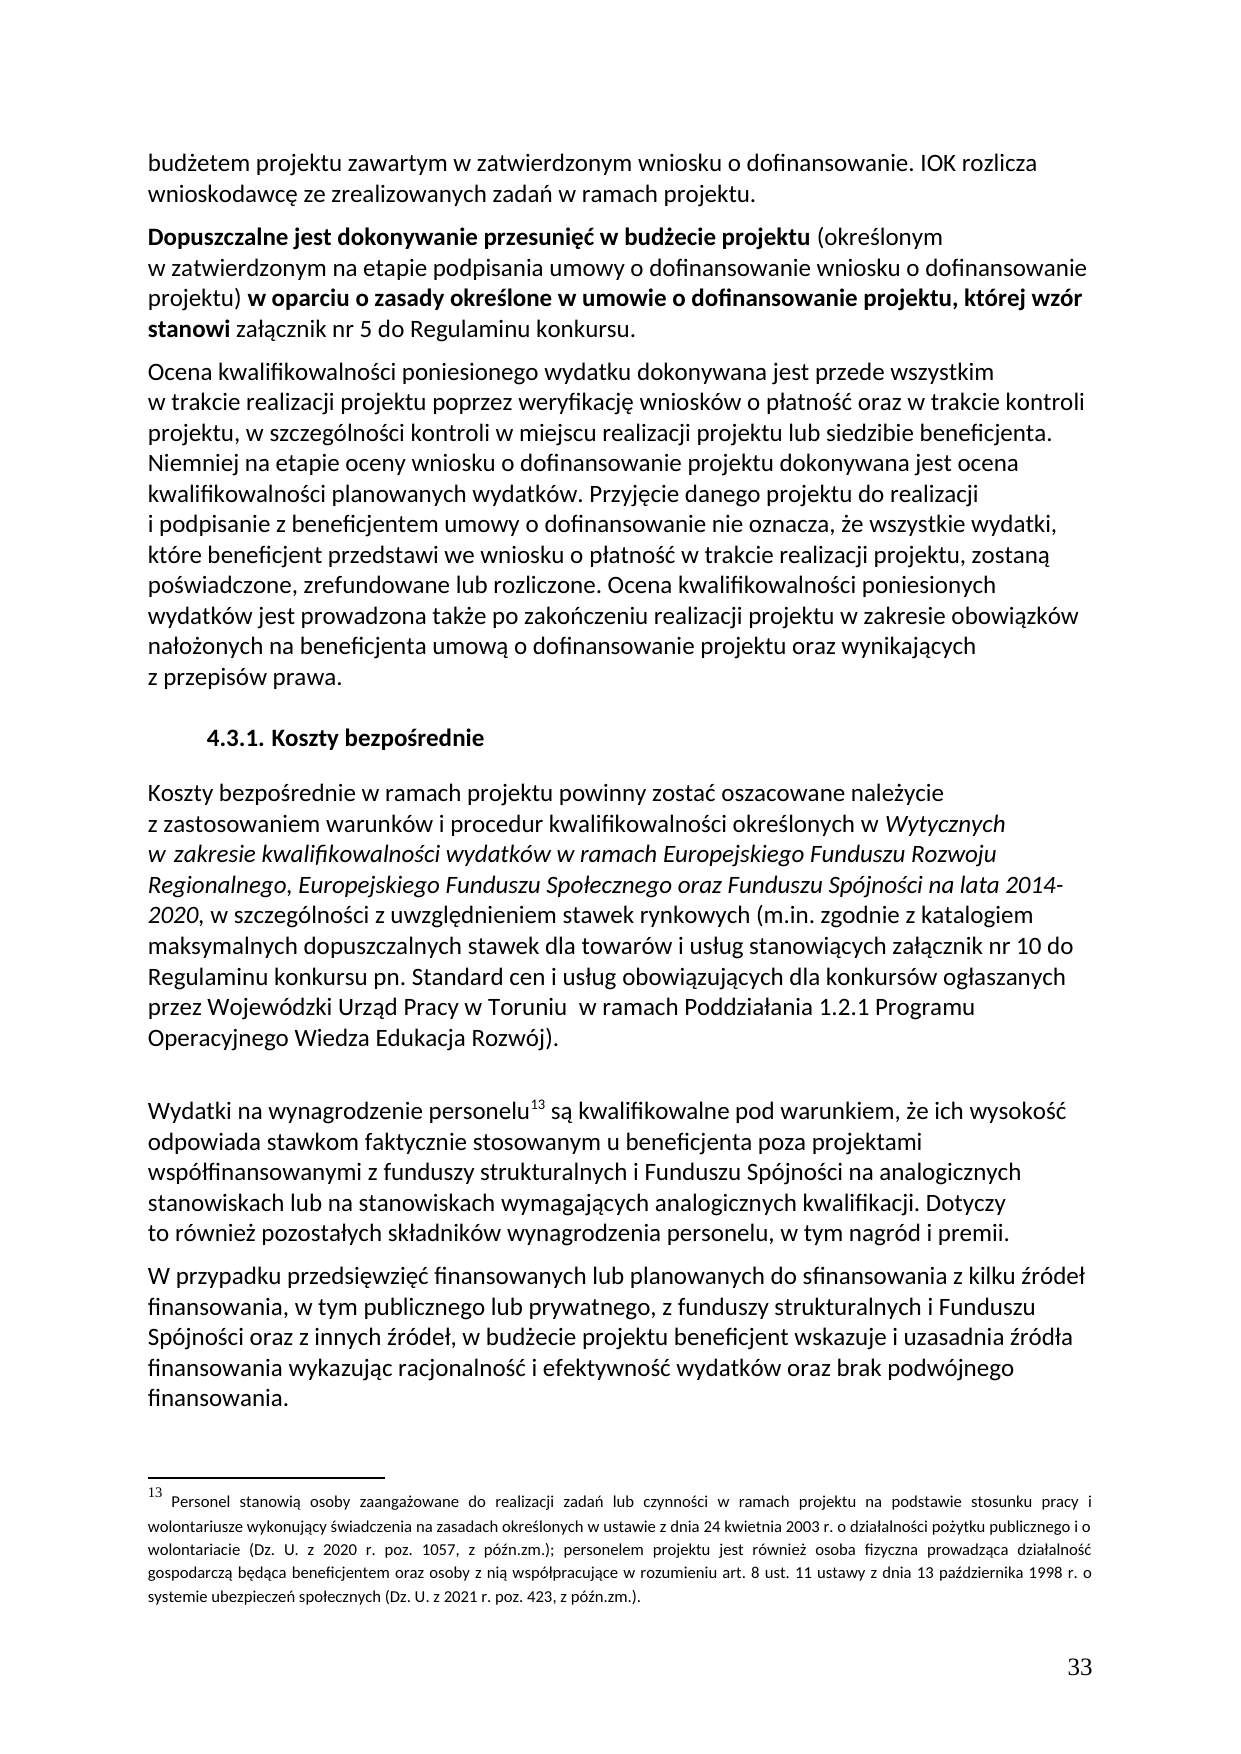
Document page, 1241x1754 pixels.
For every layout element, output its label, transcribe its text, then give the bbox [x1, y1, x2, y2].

text Wydatki na wynagrodzenie personelu są kwalifikowalne pod warunkiem, że ich wysokość odpowiada stawkom faktycznie stosowanym u beneficjenta poza projektami współfinansowanymi z funduszy strukturalnych i Funduszu Spójności na analogicznych stanowiskach lub na stanowiskach wymagających analogicznych kwalifikacji. Dotyczy to również pozostałych składników wynagrodzenia personelu, w tym nagród i premii. [148, 1095, 1093, 1248]
subtitle Koszty bezpośrednie [183, 722, 1093, 752]
text Ocena kwalifikowalności poniesionego wydatku dokonywana jest przede wszystkim w trakcie realizacji projektu poprzez weryfikację wniosków o płatność oraz w trakcie kontroli projektu, w szczególności kontroli w miejscu realizacji projektu lub siedzibie beneficjenta. Niemniej na etapie oceny wniosku o dofinansowanie projektu dokonywana jest ocena kwalifikowalności planowanych wydatków. Przyjęcie danego projektu do realizacji i podpisanie z beneficjentem umowy o dofinansowanie nie oznacza, że wszystkie wydatki, które beneficjent przedstawi we wniosku o płatność w trakcie realizacji projektu, zostaną poświadczone, zrefundowane lub rozliczone. Ocena kwalifikowalności poniesionych wydatków jest prowadzona także po zakończeniu realizacji projektu w zakresie obowiązków nałożonych na beneficjenta umową o dofinansowanie projektu oraz wynikających z przepisów prawa. [148, 356, 1093, 691]
text W przypadku przedsięwzięć finansowanych lub planowanych do sfinansowania z kilku źródeł finansowania, w tym publicznego lub prywatnego, z funduszy strukturalnych i Funduszu Spójności oraz z innych źródeł, w budżecie projektu beneficjent wskazuje i uzasadnia źródła finansowania wykazując racjonalność i efektywność wydatków oraz brak podwójnego finansowania. [148, 1260, 1093, 1413]
text Dopuszczalne jest dokonywanie przesunięć w budżecie projektu (określonym w zatwierdzonym na etapie podpisania umowy o dofinansowanie wniosku o dofinansowanie projektu) w oparciu o zasady określone w umowie o dofinansowanie projektu, której wzór stanowi załącznik nr 5 do Regulaminu konkursu. [148, 221, 1093, 343]
text Koszty bezpośrednie w ramach projektu powinny zostać oszacowane należycie z zastosowaniem warunków i procedur kwalifikowalności określonych w Wytycznych w zakresie kwalifikowalności wydatków w ramach Europejskiego Funduszu Rozwoju Regionalnego, Europejskiego Funduszu Społecznego oraz Funduszu Spójności na lata 2014-2020, w szczególności z uwzględnieniem stawek rynkowych (m.in. zgodnie z katalogiem maksymalnych dopuszczalnych stawek dla towarów i usług stanowiących załącznik nr 10 do Regulaminu konkursu pn. Standard cen i usług obowiązujących dla konkursów ogłaszanych przez Wojewódzki Urząd Pracy w Toruniu w ramach Poddziałania 1.2.1 Programu Operacyjnego Wiedza Edukacja Rozwój). [148, 777, 1093, 1052]
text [148, 148, 1093, 209]
